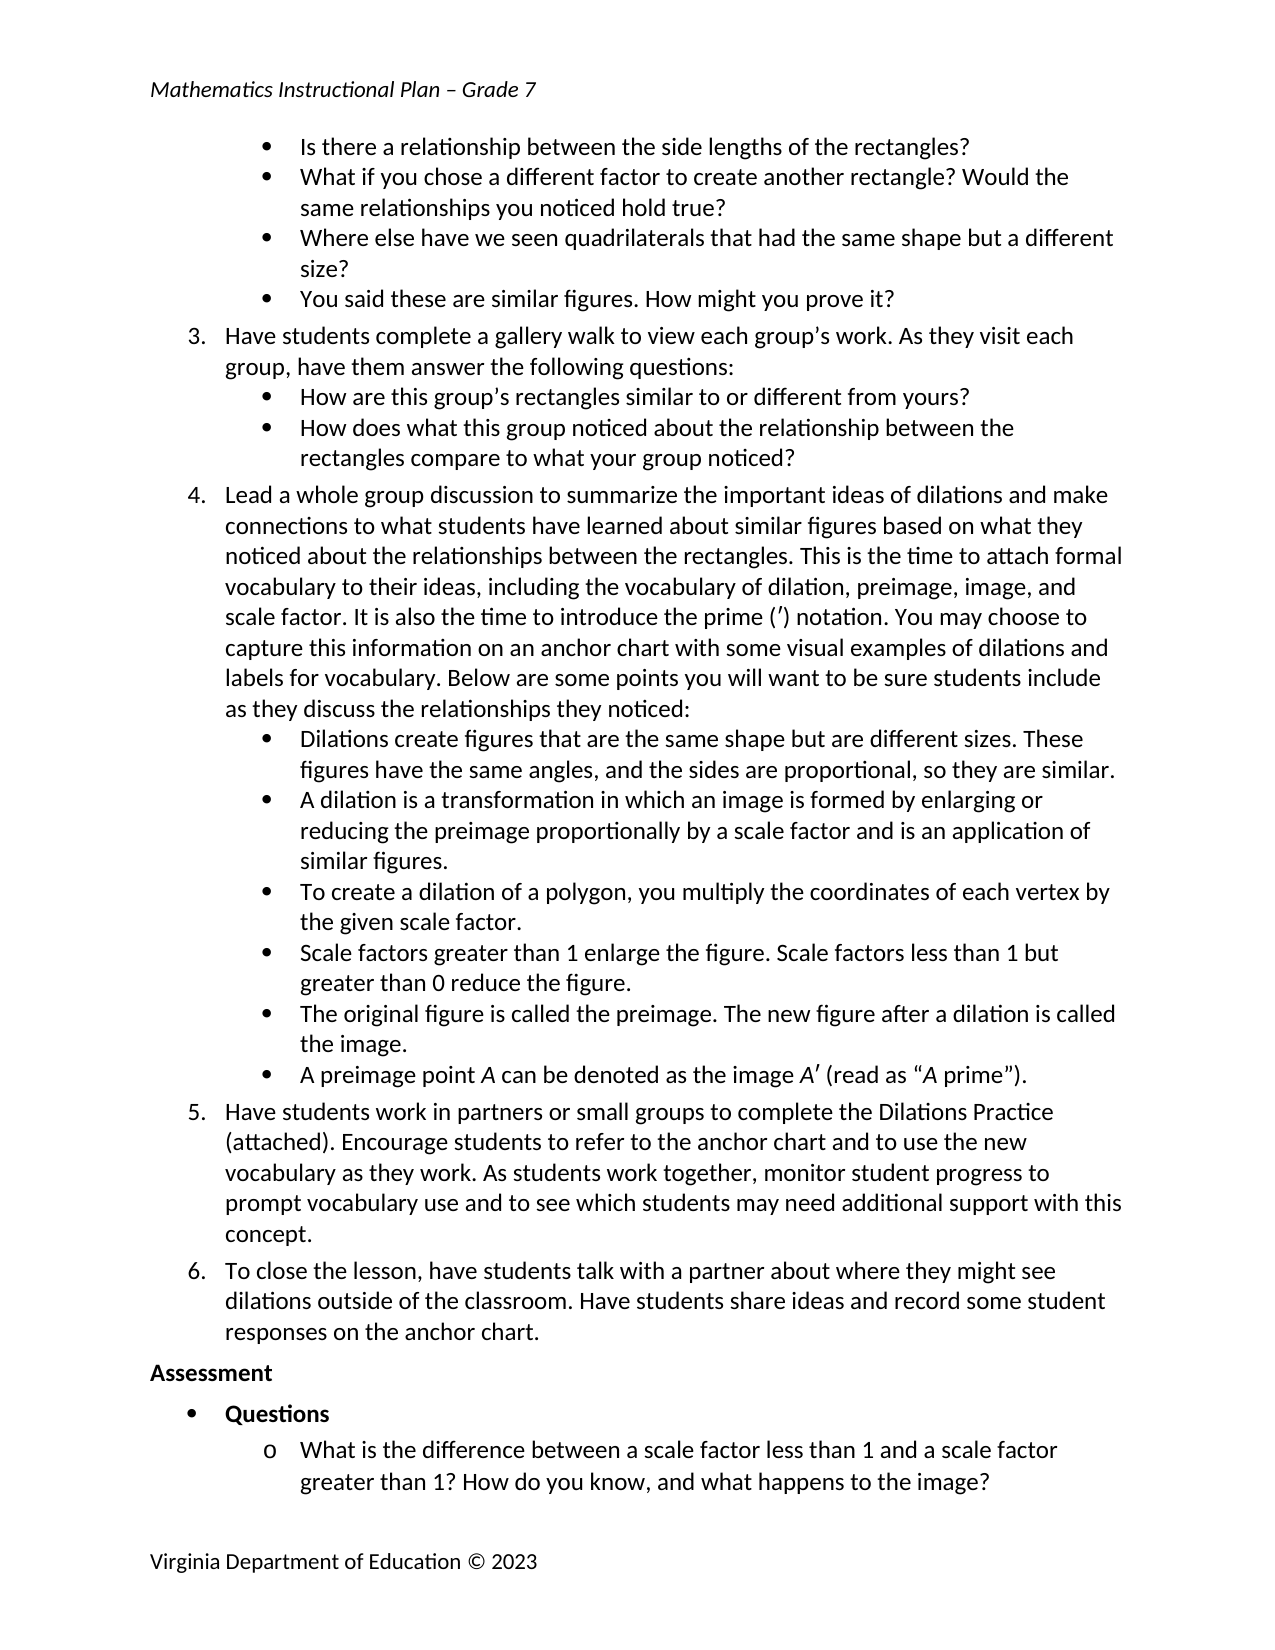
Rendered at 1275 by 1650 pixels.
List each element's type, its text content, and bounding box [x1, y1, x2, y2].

list Where else have we seen quadrilaterals that had the same shape but a different size? [262, 223, 1125, 284]
list A preimage point A can be denoted as the image Aʹ (read as “A prime”). [262, 1059, 1125, 1090]
subtitle Assessment [150, 1357, 1125, 1387]
list How does what this group noticed about the relationship between the rectangles compare to what your group noticed? [262, 412, 1125, 473]
list Dilations create figures that are the same shape but are different sizes. These figures have the same angles, and the sides are proportional, so they are similar. [262, 723, 1125, 784]
list Have students complete a gallery walk to view each group’s work. As they visit each group, have them answer the following questions: [187, 320, 1125, 381]
subtitle Questions [187, 1398, 1125, 1428]
list A dilation is a transformation in which an image is formed by enlarging or reducing the preimage proportionally by a scale factor and is an application of similar figures. [262, 784, 1125, 876]
list To close the lesson, have students talk with a partner about where they might see dilations outside of the classroom. Have students share ideas and record some student responses on the anchor chart. [187, 1255, 1125, 1346]
list What if you chose a different factor to create another rectangle? Would the same relationships you noticed hold true? [262, 162, 1125, 223]
list Lead a whole group discussion to summarize the important ideas of dilations and make connections to what students have learned about similar figures based on what they noticed about the relationships between the rectangles. This is the time to attach formal vocabulary to their ideas, including the vocabulary of dilation, preimage, image, and scale factor. It is also the time to introduce the prime (ʹ) notation. You may choose to capture this information on an anchor chart with some visual examples of dilations and labels for vocabulary. Below are some points you will want to be sure students include as they discuss the relationships they noticed: [187, 479, 1125, 723]
list Is there a relationship between the side lengths of the rectangles? [262, 131, 1125, 162]
list Have students work in partners or small groups to complete the Dilations Practice (attached). Encourage students to refer to the anchor chart and to use the new vocabulary as they work. As students work together, monitor student progress to prompt vocabulary use and to see which students may need additional support with this concept. [187, 1096, 1125, 1248]
list You said these are similar figures. How might you prove it? [262, 284, 1125, 314]
list What is the difference between a scale factor less than 1 and a scale factor greater than 1? How do you know, and what happens to the image? [262, 1434, 1125, 1497]
list To create a dilation of a polygon, you multiply the coordinates of each vertex by the given scale factor. [262, 876, 1125, 937]
list How are this group’s rectangles similar to or different from yours? [262, 381, 1125, 412]
list Scale factors greater than 1 enlarge the figure. Scale factors less than 1 but greater than 0 reduce the figure. [262, 937, 1125, 998]
list The original figure is called the preimage. The new figure after a dilation is called the image. [262, 998, 1125, 1059]
